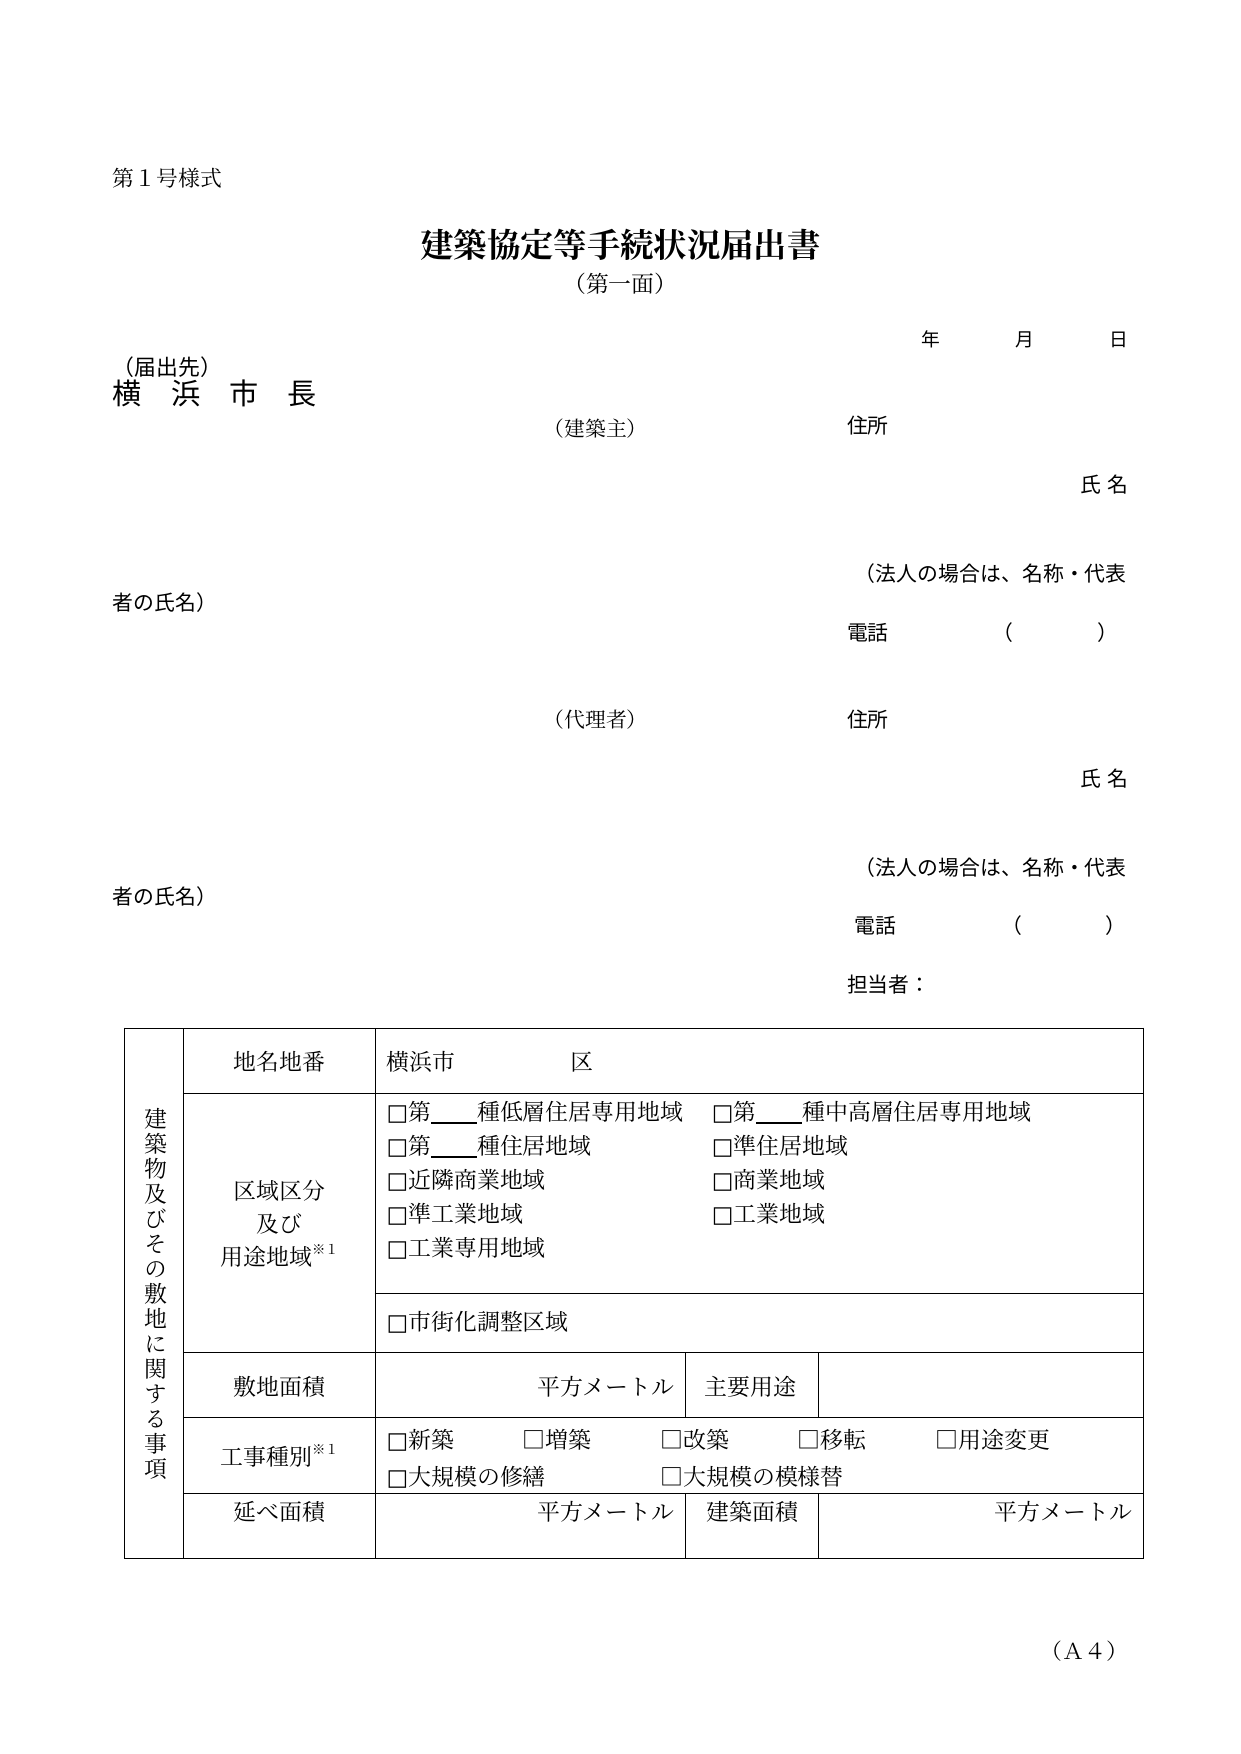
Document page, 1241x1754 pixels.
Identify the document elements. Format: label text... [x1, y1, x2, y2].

table_cell [819, 1353, 1143, 1417]
table_header 地名地番 [184, 1029, 375, 1092]
text 第１号様式 [112, 162, 1128, 193]
table_cell 工事種別※１ [184, 1418, 375, 1493]
table_cell □第 種低層住居専用地域 □第 種住居地域 □近隣商業地域 □準工業地域 □工業専用地域 [376, 1094, 700, 1293]
text 住所 氏名 （法人の場合は、名称・代表者の氏名） 電話 （ ） 担当者： [112, 704, 1128, 998]
table_cell 区域区分 及び 用途地域※１ [184, 1094, 375, 1352]
table_cell 平方メートル [376, 1494, 685, 1558]
table_cell 延べ面積 [184, 1494, 375, 1558]
text （届出先） 横 浜 市 長 住所 氏名 （法人の場合は、名称・代表者の氏名） 電話 （ ） [112, 352, 1128, 646]
table_cell □市街化調整区域 [376, 1294, 1143, 1352]
table_header 横浜市 区 [376, 1029, 1143, 1092]
table_cell 敷地面積 [184, 1353, 375, 1417]
table_cell □新築 □増築 □改築 □移転 □用途変更 □大規模の修繕 □大規模の模様替 [376, 1418, 1143, 1493]
table_cell 建築面積 [686, 1494, 818, 1558]
table_cell 平方メートル [819, 1494, 1143, 1558]
table_cell 平方メートル [376, 1353, 685, 1417]
table_cell 主要用途 [686, 1353, 818, 1417]
text 年 月 日 [112, 325, 1128, 352]
text （第一面） [112, 267, 1128, 299]
table_cell □第 種中高層住居専用地域 □準住居地域 □商業地域 □工業地域 [700, 1094, 1143, 1293]
text 建築協定等手続状況届出書 [112, 219, 1128, 267]
table_header 建築物及びその敷地に関する事項 [125, 1029, 183, 1558]
